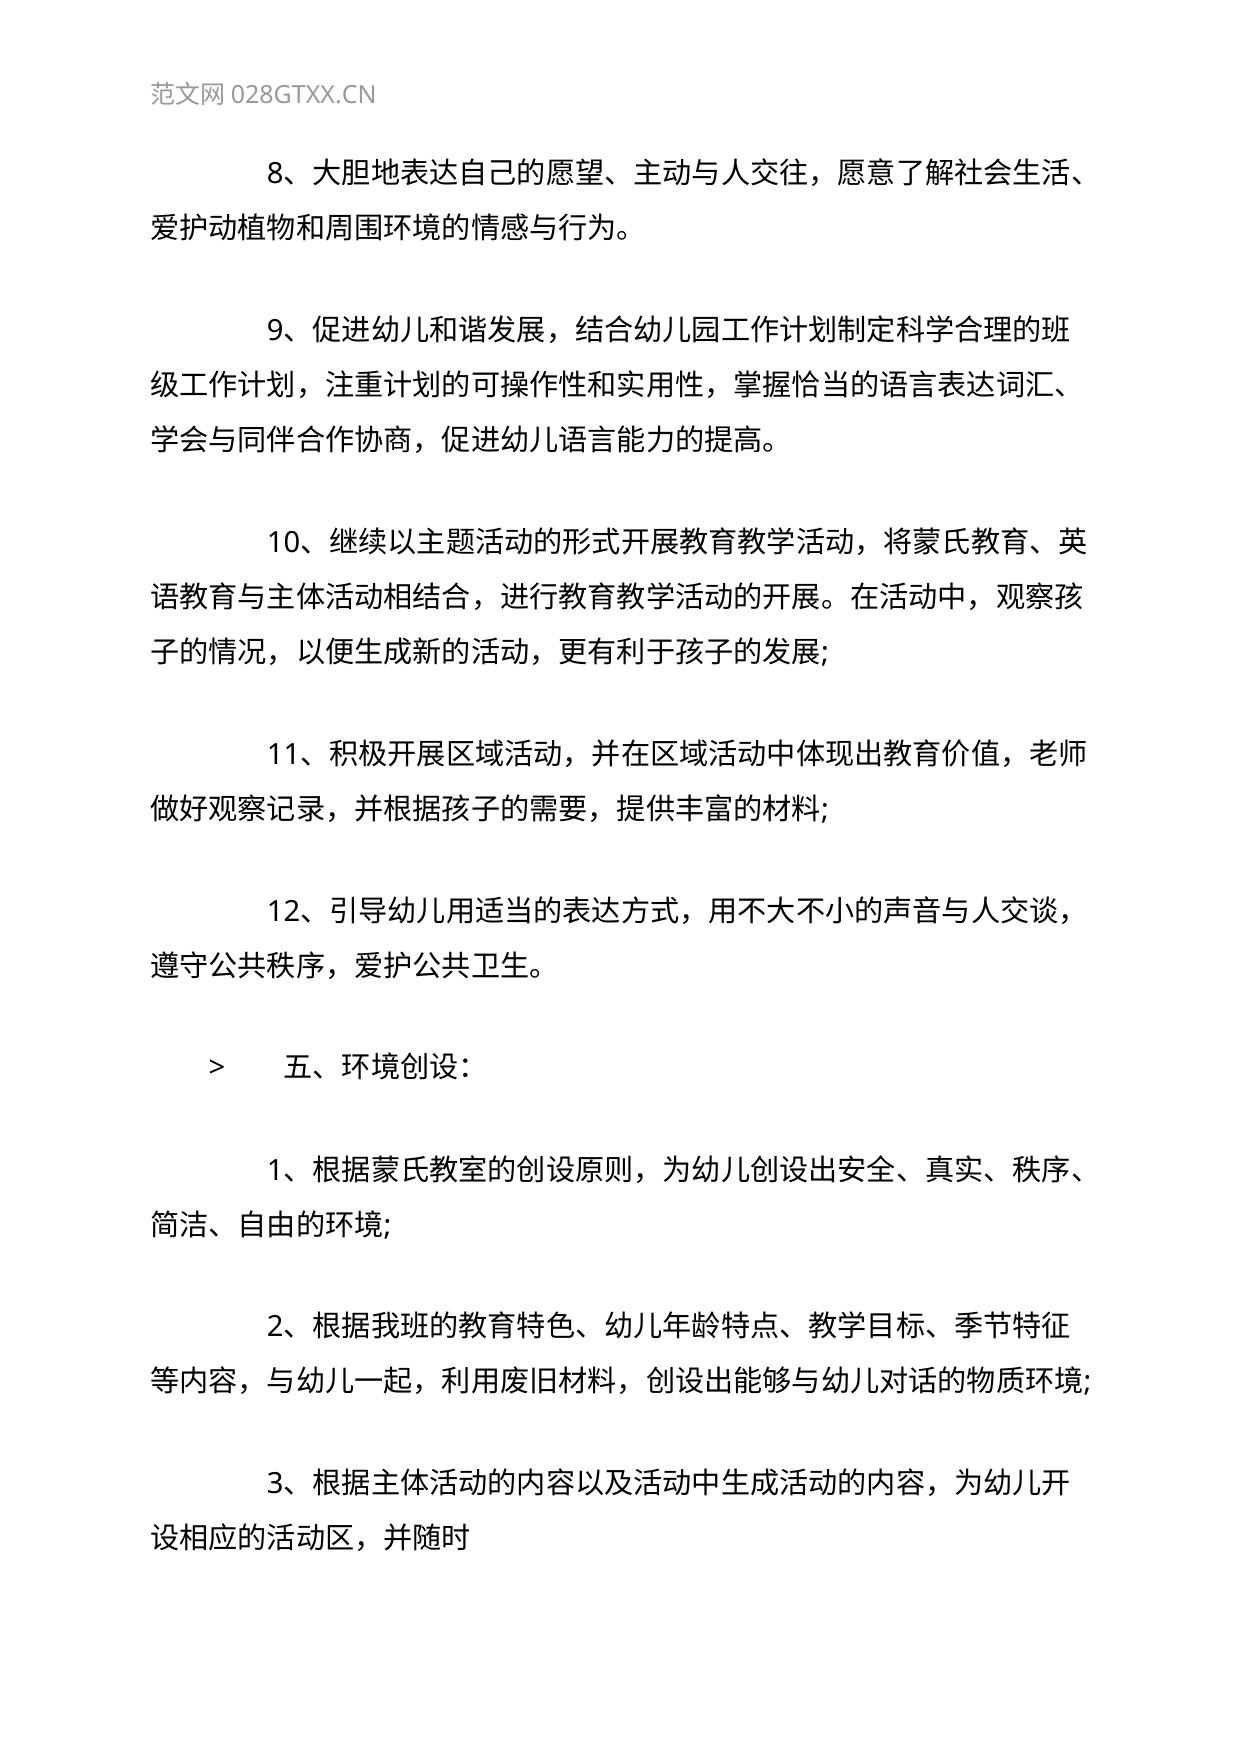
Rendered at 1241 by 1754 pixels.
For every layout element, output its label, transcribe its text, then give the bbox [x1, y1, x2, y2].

text 1、根据蒙氏教室的创设原则，为幼儿创设出安全、真实、秩序、简洁、自由的环境; [150, 1146, 1090, 1243]
text 2、根据我班的教育特色、幼儿年龄特点、教学目标、季节特征等内容，与幼儿一起，利用废旧材料，创设出能够与幼儿对话的物质环境; [150, 1303, 1090, 1400]
text 8、大胆地表达自己的愿望、主动与人交往，愿意了解社会生活、爱护动植物和周围环境的情感与行为。 [150, 150, 1090, 247]
text 3、根据主体活动的内容以及活动中生成活动的内容，为幼儿开设相应的活动区，并随时 [150, 1460, 1090, 1557]
text > 五、环境创设： [150, 1044, 1090, 1086]
text 12、引导幼儿用适当的表达方式，用不大不小的声音与人交谈，遵守公共秩序，爱护公共卫生。 [150, 887, 1090, 984]
text 10、继续以主题活动的形式开展教育教学活动，将蒙氏教育、英语教育与主体活动相结合，进行教育教学活动的开展。在活动中，观察孩子的情况，以便生成新的活动，更有利于孩子的发展; [150, 518, 1090, 671]
text 11、积极开展区域活动，并在区域活动中体现出教育价值，老师做好观察记录，并根据孩子的需要，提供丰富的材料; [150, 730, 1090, 828]
text 9、促进幼儿和谐发展，结合幼儿园工作计划制定科学合理的班级工作计划，注重计划的可操作性和实用性，掌握恰当的语言表达词汇、学会与同伴合作协商，促进幼儿语言能力的提高。 [150, 307, 1090, 459]
